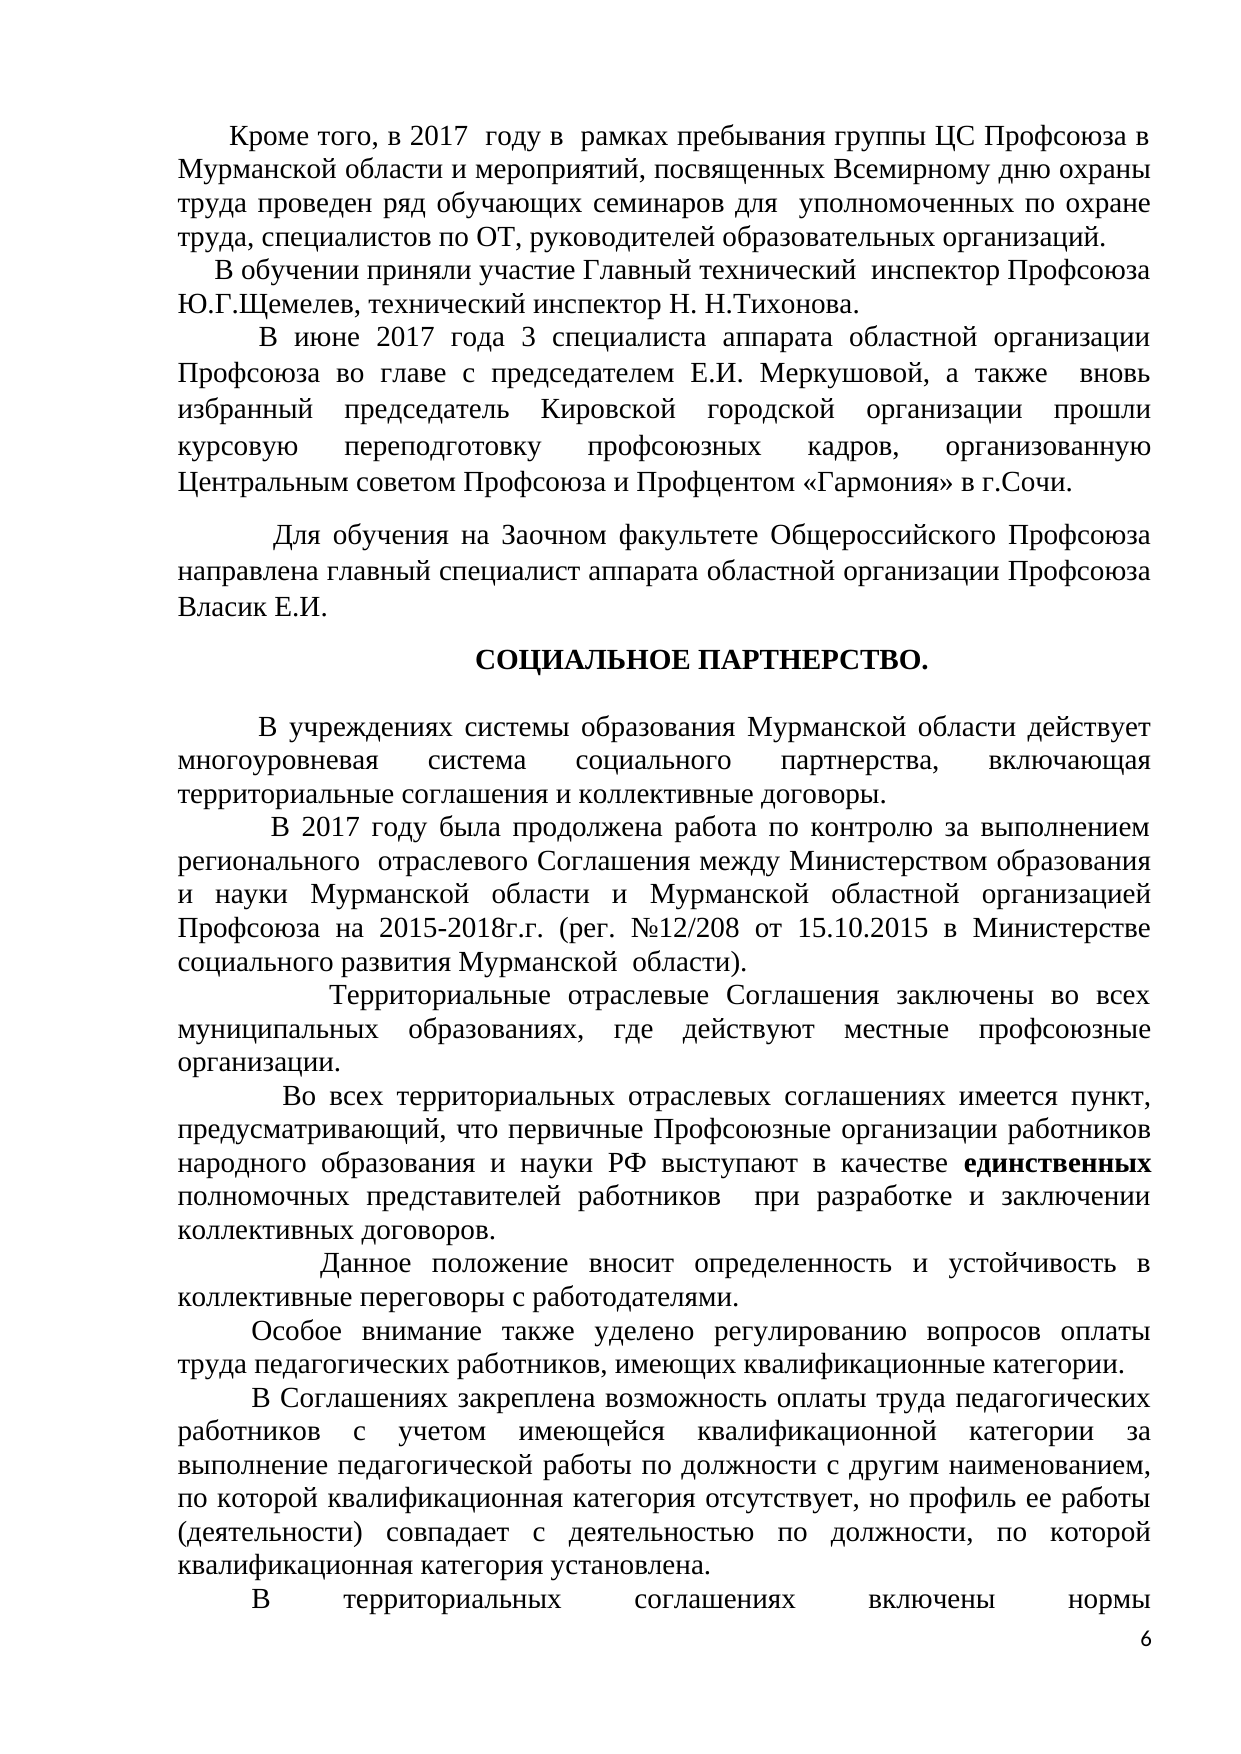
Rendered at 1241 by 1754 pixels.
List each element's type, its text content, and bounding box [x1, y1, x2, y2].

text Кроме того, в 2017 году в рамках пребывания группы ЦС Профсоюза в Мурманской области и мероприятий, посвященных Всемирному дню охраны труда проведен ряд обучающих семинаров для уполномоченных по охране труда, специалистов по ОТ, руководителей образовательных организаций. [177, 118, 1152, 252]
list СОЦИАЛЬНОЕ ПАРТНЕРСТВО. [252, 642, 1152, 675]
text В обучении приняли участие Главный технический инспектор Профсоюза Ю.Г.Щемелев, технический инспектор Н. Н.Тихонова. [177, 252, 1152, 319]
text В июне 2017 года 3 специалиста аппарата областной организации Профсоюза во главе с председателем Е.И. Меркушовой, а также вновь избранный председатель Кировской городской организации прошли курсовую переподготовку профсоюзных кадров, организованную Центральным советом Профсоюза и Профцентом «Гармония» в г.Сочи. [177, 319, 1152, 497]
text Во всех территориальных отраслевых соглашениях имеется пункт, предусматривающий, что первичные Профсоюзные организации работников народного образования и науки РФ выступают в качестве единственных полномочных представителей работников при разработке и заключении коллективных договоров. [177, 1078, 1152, 1246]
text В Соглашениях закреплена возможность оплаты труда педагогических работников с учетом имеющейся квалификационной категории за выполнение педагогической работы по должности с другим наименованием, по которой квалификационная категория отсутствует, но профиль ее работы (деятельности) совпадает с деятельностью по должности, по которой квалификационная категория установлена. [177, 1380, 1152, 1581]
text В учреждениях системы образования Мурманской области действует многоуровневая система социального партнерства, включающая территориальные соглашения и коллективные договоры. [177, 709, 1152, 809]
text Территориальные отраслевые Соглашения заключены во всех муниципальных образованиях, где действуют местные профсоюзные организации. [177, 977, 1152, 1078]
text Для обучения на Заочном факультете Общероссийского Профсоюза направлена главный специалист аппарата областной организации Профсоюза Власик Е.И. [177, 517, 1152, 623]
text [177, 1581, 1152, 1614]
text Особое внимание также уделено регулированию вопросов оплаты труда педагогических работников, имеющих квалификационные категории. [177, 1313, 1152, 1380]
text Данное положение вносит определенность и устойчивость в коллективные переговоры с работодателями. [177, 1246, 1152, 1313]
text В 2017 году была продолжена работа по контролю за выполнением регионального отраслевого Соглашения между Министерством образования и науки Мурманской области и Мурманской областной организацией Профсоюза на 2015-2018г.г. (рег. №12/208 от 15.10.2015 в Министерстве социального развития Мурманской области). [177, 809, 1152, 977]
